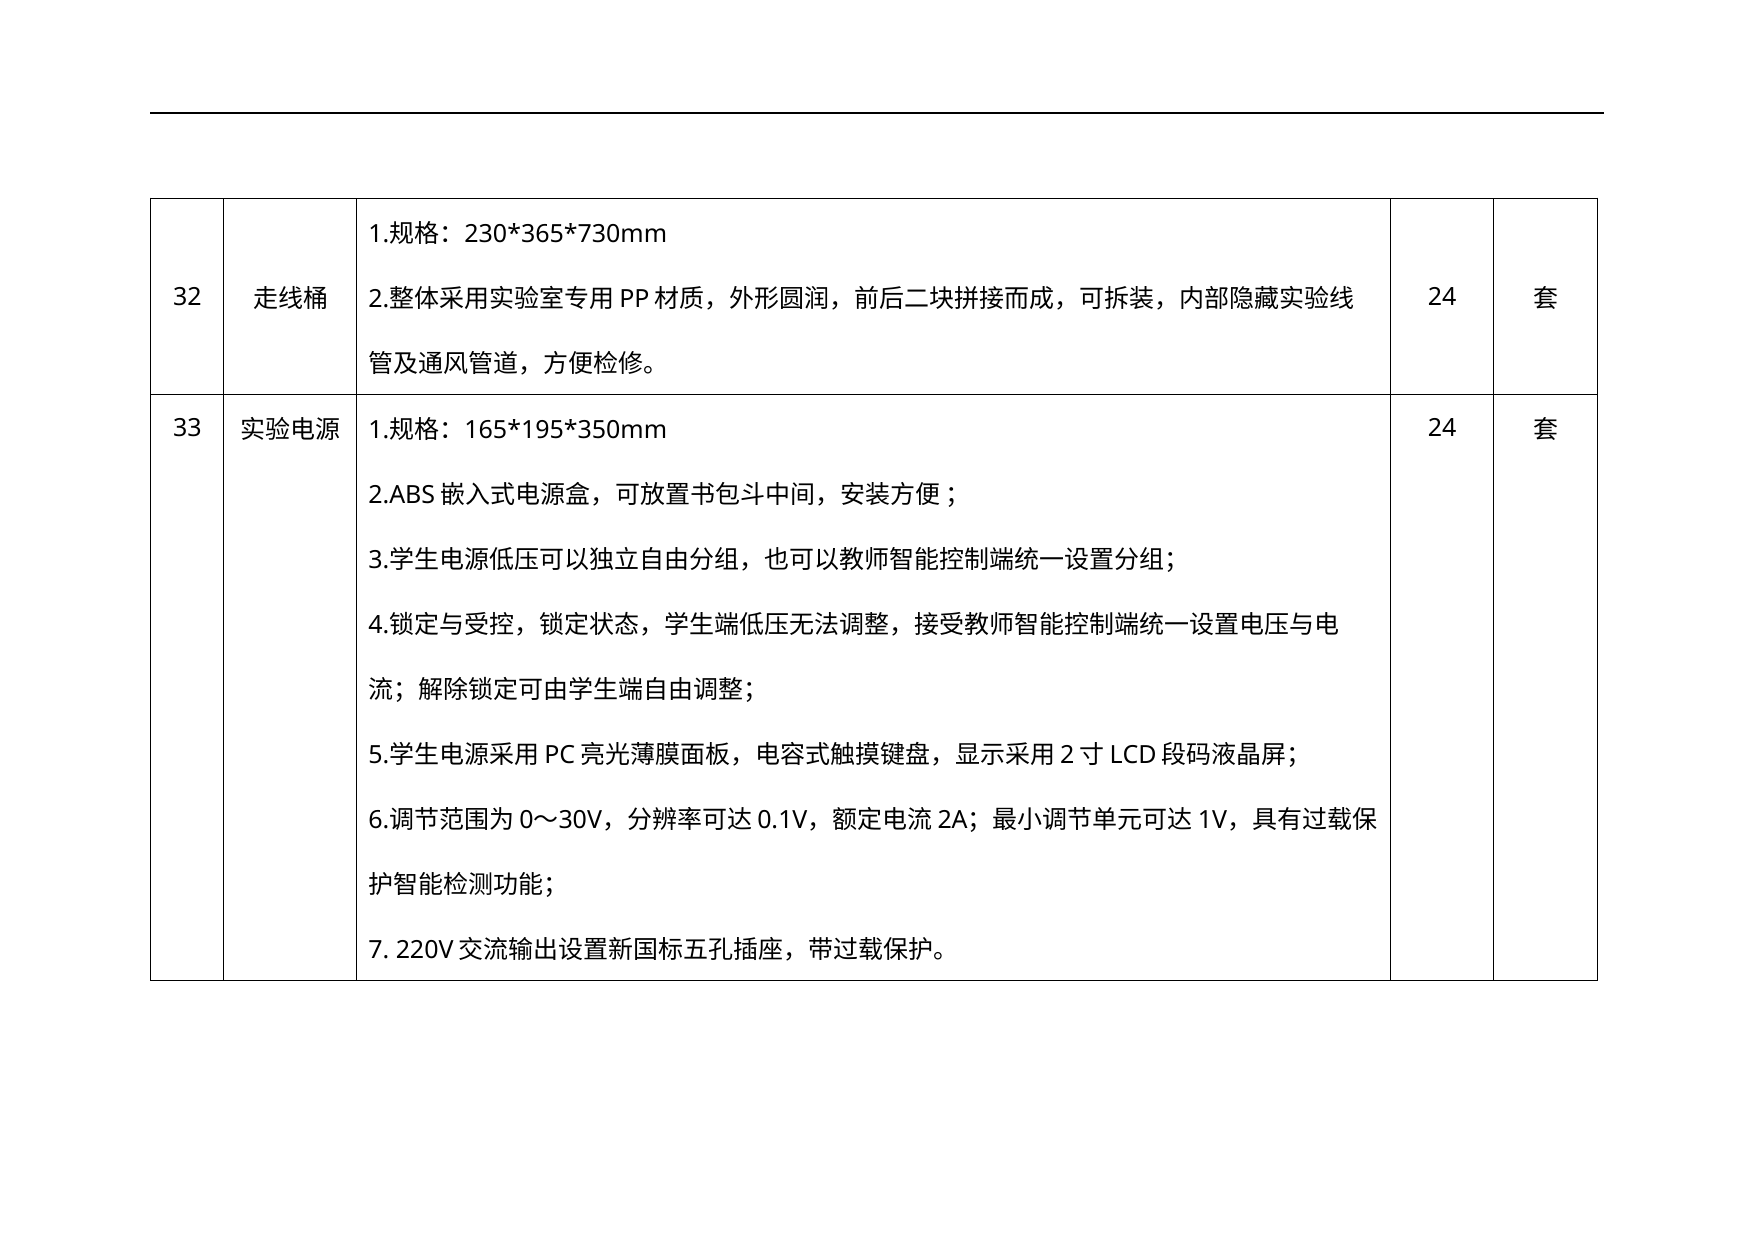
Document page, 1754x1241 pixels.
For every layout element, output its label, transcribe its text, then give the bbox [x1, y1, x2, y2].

table_cell 1.规格：230*365*730mm 2.整体采用实验室专用PP材质，外形圆润，前后二块拼接而成，可拆装，内部隐藏实验线管及通风管道，方便检修。 [357, 199, 1390, 394]
table_cell 32 [151, 199, 223, 394]
table_cell 套 [1494, 395, 1597, 980]
table_cell 24 [1391, 199, 1493, 394]
table_cell 24 [1391, 395, 1493, 980]
table_cell 套 [1494, 199, 1597, 394]
table_cell 走线桶 [224, 199, 356, 394]
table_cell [357, 395, 1390, 980]
table_cell 33 [151, 395, 223, 980]
table_cell 实验电源 [224, 395, 356, 980]
